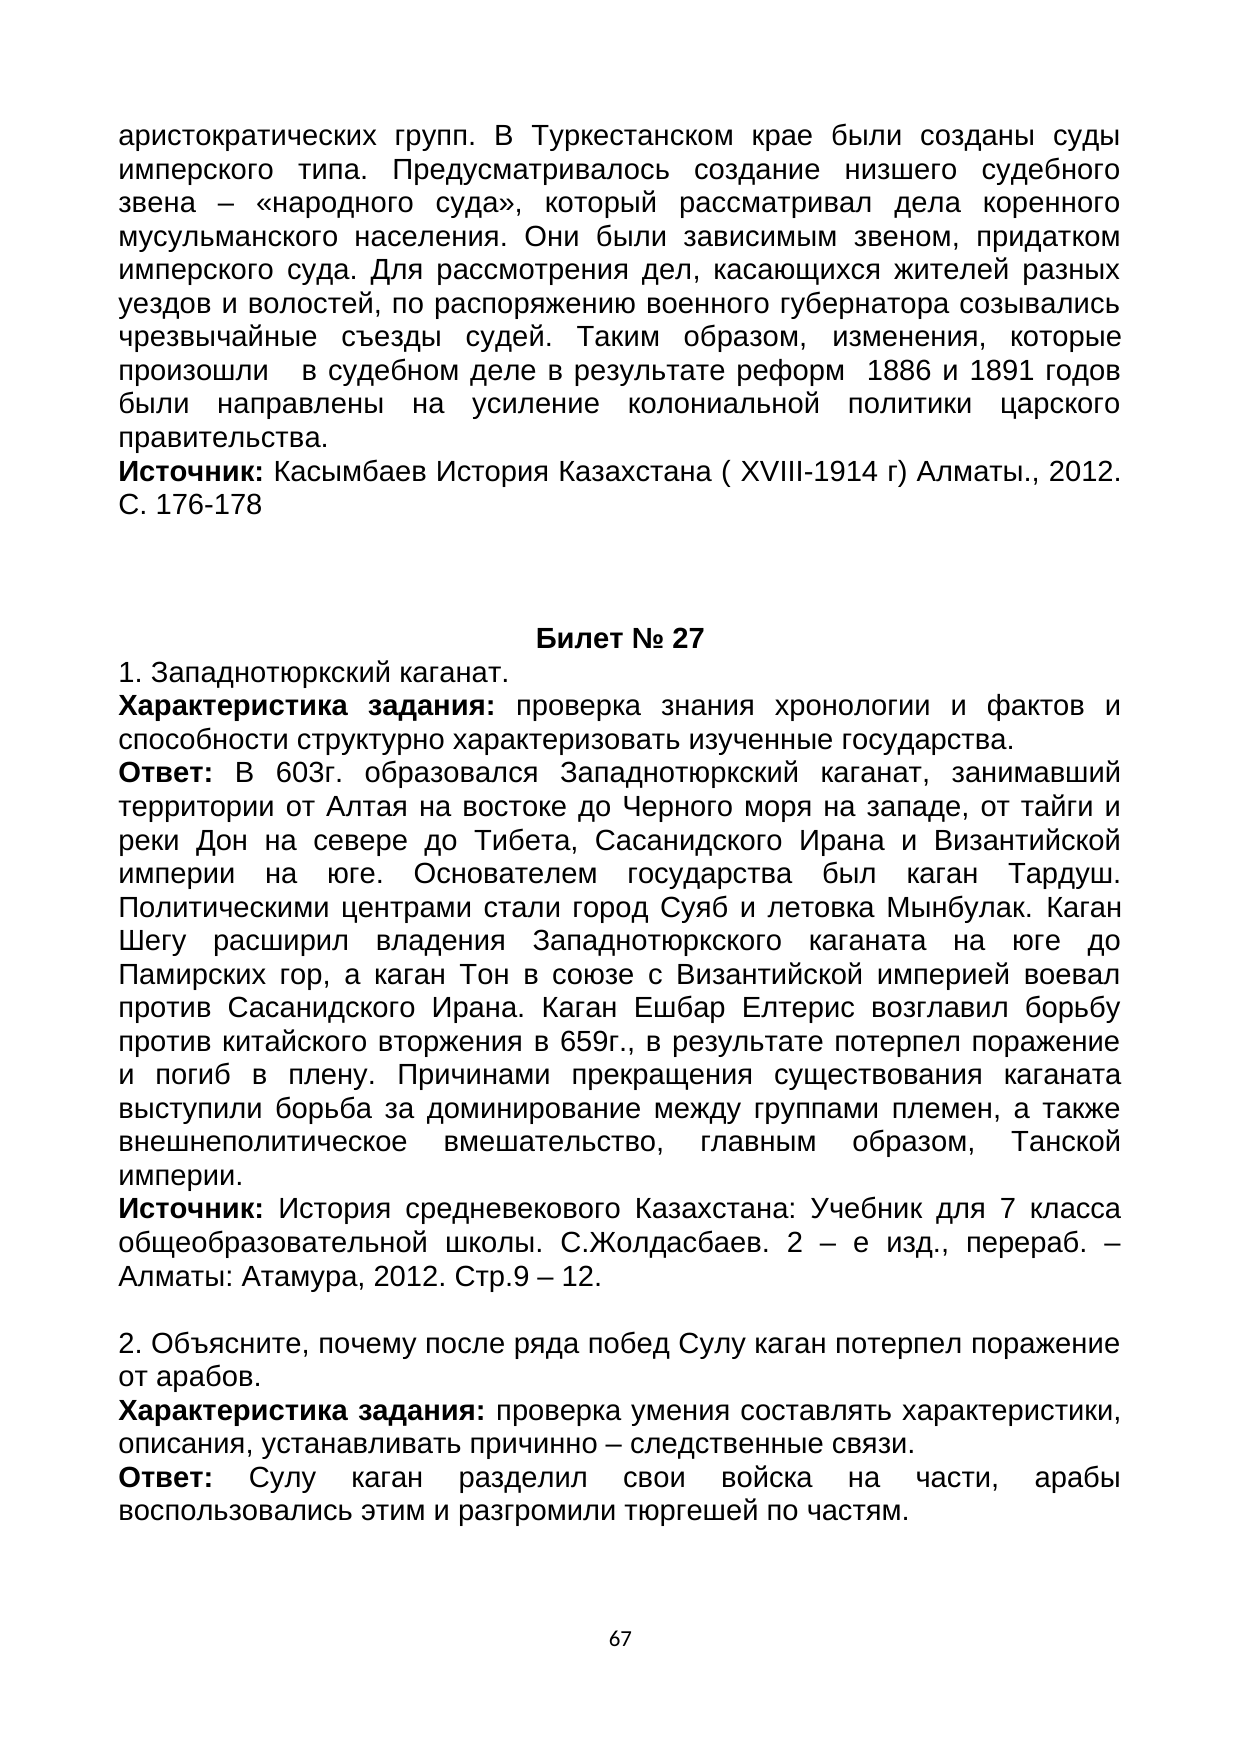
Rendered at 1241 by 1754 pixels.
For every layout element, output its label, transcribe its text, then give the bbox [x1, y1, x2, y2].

text Характеристика задания: проверка знания хронологии и фактов и способности структурно характеризовать изученные государства. [118, 688, 1122, 755]
text 2. Объясните, почему после ряда побед Сулу каган потерпел поражение от арабов. [118, 1326, 1122, 1393]
text Источник: История средневекового Казахстана: Учебник для 7 класса общеобразовательной школы. С.Жолдасбаев. 2 – е изд., перераб. – Алматы: Атамура, 2012. Стр.9 – 12. [118, 1191, 1122, 1292]
text Характеристика задания: проверка умения составлять характеристики, описания, устанавливать причинно – следственные связи. [118, 1393, 1122, 1460]
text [118, 118, 1122, 453]
text Источник: Касымбаев История Казахстана ( XVIII-1914 г) Алматы., 2012. С. 176-178 [118, 453, 1122, 521]
text 1. Западнотюркский каганат. [118, 655, 1122, 688]
text Ответ: Сулу каган разделил свои войска на части, арабы воспользовались этим и разгромили тюргешей по частям. [118, 1460, 1122, 1527]
text Ответ: В 603г. образовался Западнотюркский каганат, занимавший территории от Алтая на востоке до Черного моря на западе, от тайги и реки Дон на севере до Тибета, Сасанидского Ирана и Византийской империи на юге. Основателем государства был каган Тардуш. Политическими центрами стали город Суяб и летовка Мынбулак. Каган Шегу расширил владения Западнотюркского каганата на юге до Памирских гор, а каган Тон в союзе с Византийской империей воевал против Сасанидского Ирана. Каган Ешбар Елтерис возглавил борьбу против китайского вторжения в 659г., в результате потерпел поражение и погиб в плену. Причинами прекращения существования каганата выступили борьба за доминирование между группами племен, а также внешнеполитическое вмешательство, главным образом, Танской империи. [118, 755, 1122, 1191]
text Билет № 27 [118, 621, 1122, 655]
